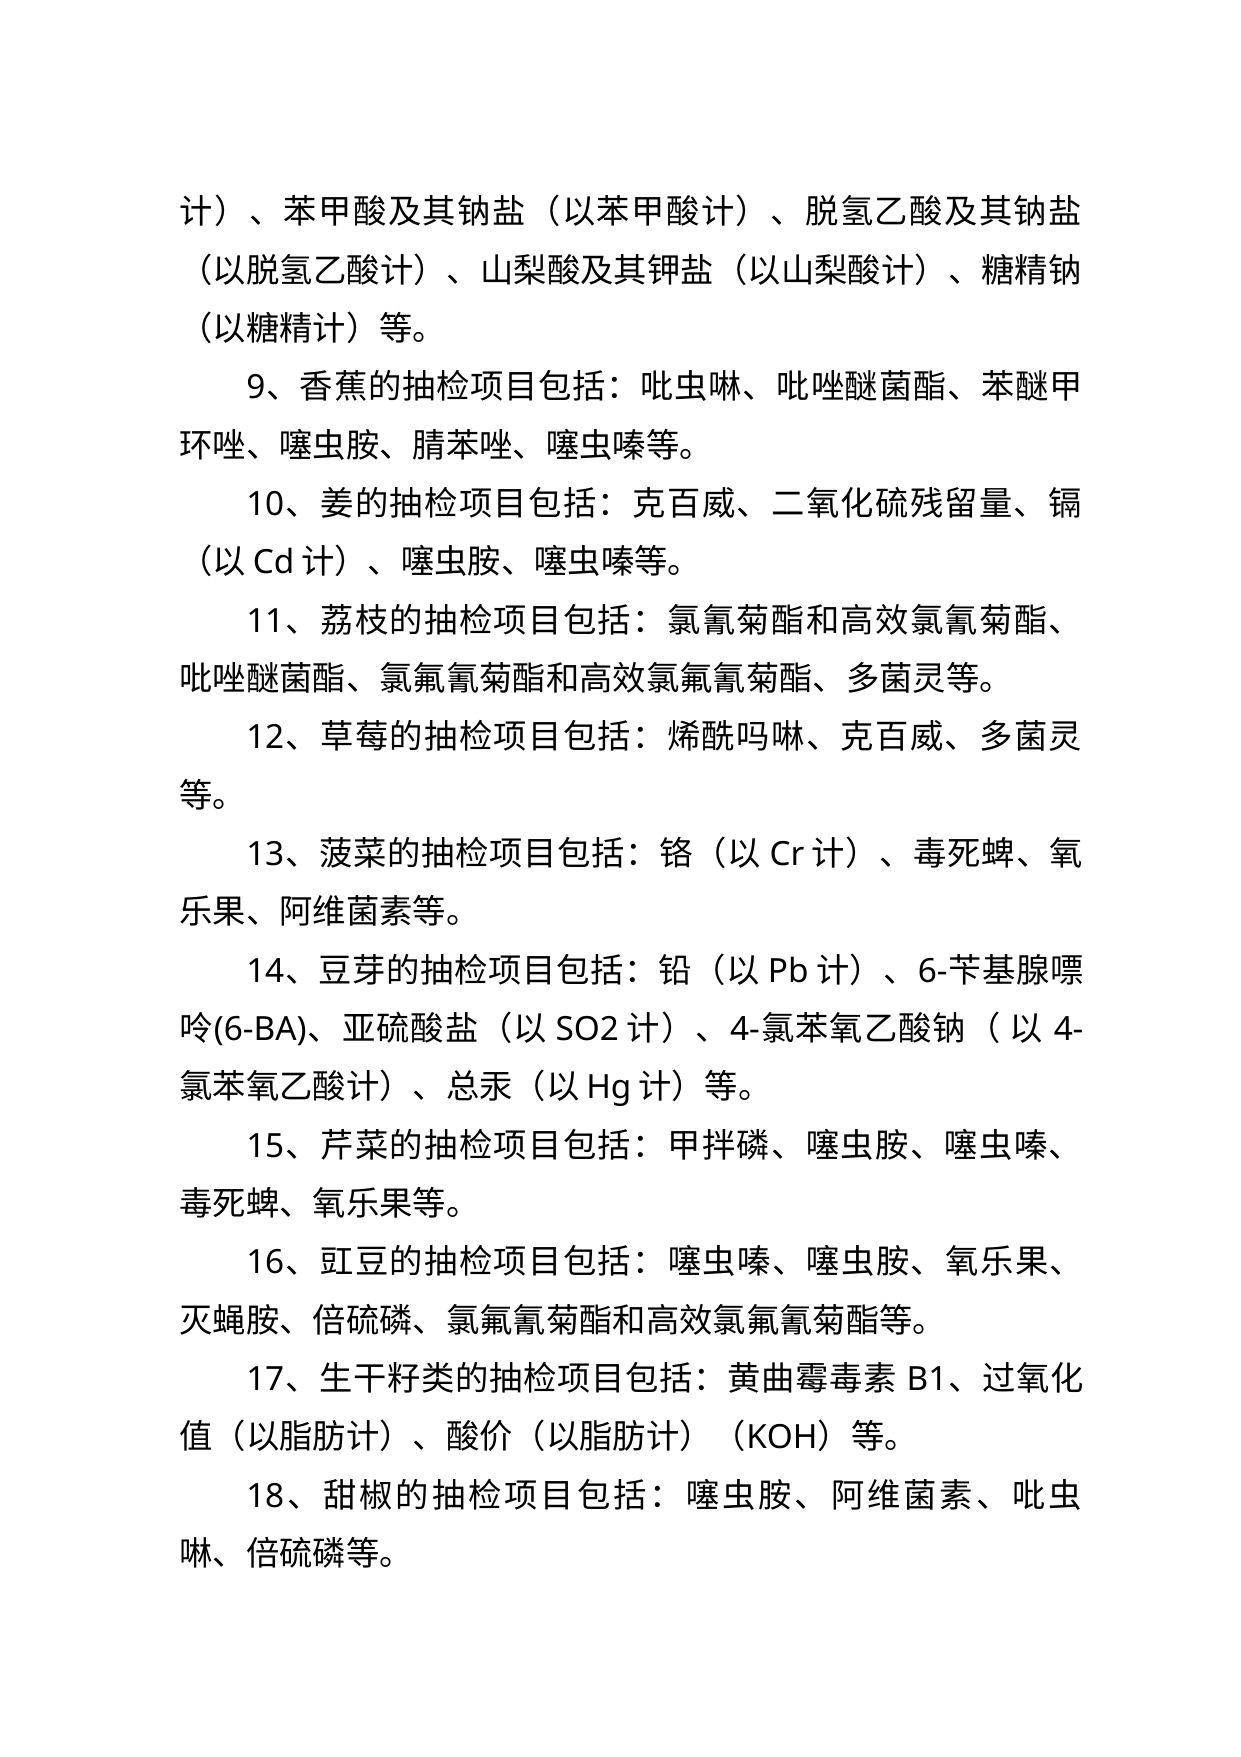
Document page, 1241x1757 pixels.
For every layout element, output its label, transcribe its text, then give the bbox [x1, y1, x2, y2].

text 17、生干籽类的抽检项目包括：黄曲霉毒素B1、过氧化值（以脂肪计）、酸价（以脂肪计）（KOH）等。 [179, 1344, 1084, 1461]
text 13、菠菜的抽检项目包括：铬（以Cr计）、毒死蜱、氧乐果、阿维菌素等。 [179, 819, 1084, 936]
text 11、荔枝的抽检项目包括：氯氰菊酯和高效氯氰菊酯、吡唑醚菌酯、氯氟氰菊酯和高效氯氟氰菊酯、多菌灵等。 [179, 586, 1084, 702]
text 15、芹菜的抽检项目包括：甲拌磷、噻虫胺、噻虫嗪、毒死蜱、氧乐果等。 [179, 1111, 1084, 1227]
text 10、姜的抽检项目包括：克百威、二氧化硫残留量、镉（以Cd计）、噻虫胺、噻虫嗪等。 [179, 469, 1084, 586]
text 18、甜椒的抽检项目包括：噻虫胺、阿维菌素、吡虫啉、倍硫磷等。 [179, 1461, 1084, 1577]
text 14、豆芽的抽检项目包括：铅（以Pb计）、6-苄基腺嘌呤(6-BA)、亚硫酸盐（以SO2计）、4-氯苯氧乙酸钠（ 以 4-氯苯氧乙酸计）、总汞（以Hg计）等。 [179, 936, 1084, 1111]
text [179, 177, 1084, 352]
text 12、草莓的抽检项目包括：烯酰吗啉、克百威、多菌灵等。 [179, 702, 1084, 819]
text 16、豇豆的抽检项目包括：噻虫嗪、噻虫胺、氧乐果、灭蝇胺、倍硫磷、氯氟氰菊酯和高效氯氟氰菊酯等。 [179, 1227, 1084, 1344]
text 9、香蕉的抽检项目包括：吡虫啉、吡唑醚菌酯、苯醚甲环唑、噻虫胺、腈苯唑、噻虫嗪等。 [179, 352, 1084, 469]
